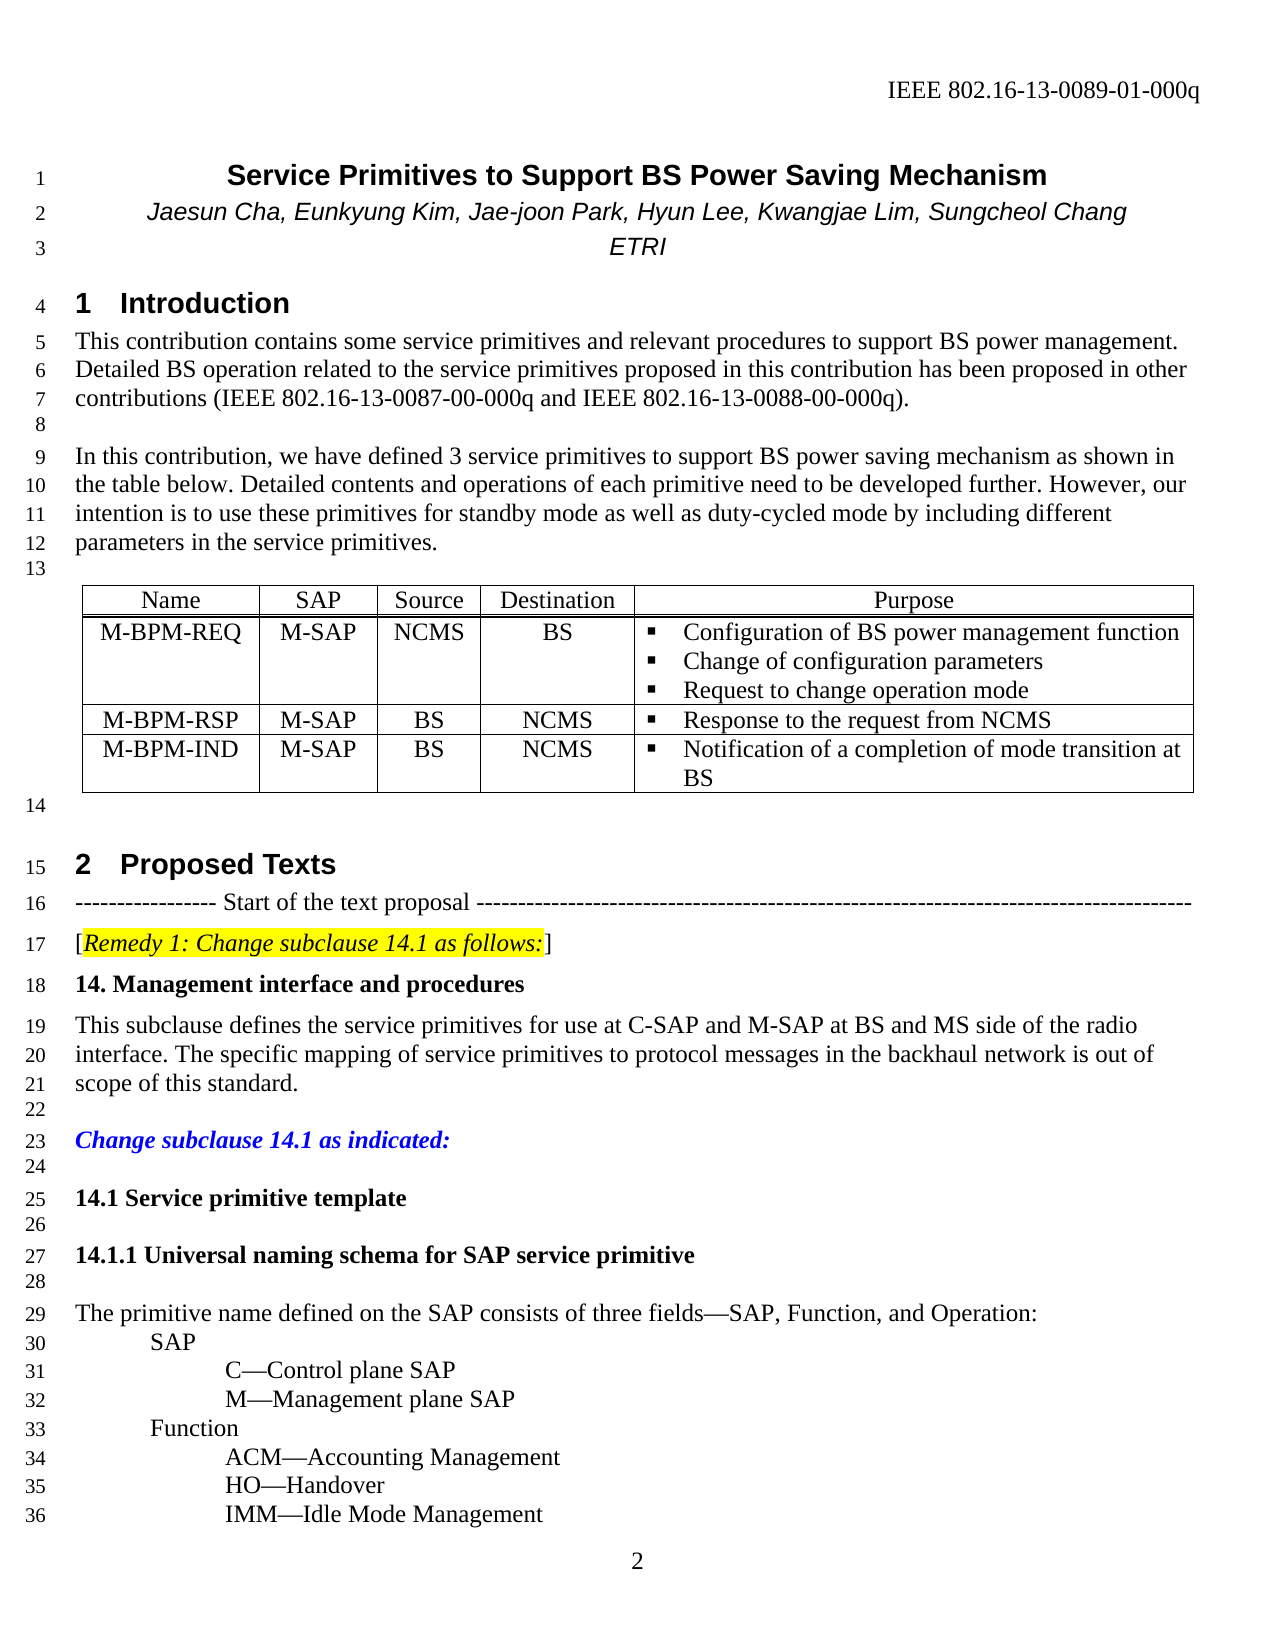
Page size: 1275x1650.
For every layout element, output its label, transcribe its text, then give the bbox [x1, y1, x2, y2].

table_cell M-BPM-IND [83, 735, 259, 792]
text M—Management plane SAP [225, 1384, 1200, 1413]
text HO—Handover [225, 1470, 1200, 1499]
table_header Purpose [635, 586, 1193, 614]
table_cell NCMS [378, 618, 480, 704]
subtitle Service Primitives to Support BS Power Saving Mechanism [75, 157, 1200, 191]
table_cell Configuration of BS power management function Change of configuration parameters Request to change operation mode [635, 618, 1193, 704]
table_header Destination [481, 586, 634, 614]
text ACM—Accounting Management [225, 1442, 1200, 1470]
text Function [150, 1413, 1200, 1442]
table_cell M-SAP [260, 618, 377, 704]
text SAP [150, 1327, 1200, 1355]
text This contribution contains some service primitives and relevant procedures to support BS power management. Detailed BS operation related to the service primitives proposed in this contribution has been proposed in other contributions (IEEE 802.16-13-0087-00-000q and IEEE 802.16-13-0088-00-000q). [75, 326, 1200, 412]
table_cell NCMS [481, 735, 634, 792]
table_cell Notification of a completion of mode transition at BS [635, 735, 1193, 792]
subtitle Introduction [75, 286, 1200, 319]
subtitle ETRI [75, 232, 1200, 261]
table_header Name [83, 586, 259, 614]
subtitle Jaesun Cha, Eunkyung Kim, Jae-joon Park, Hyun Lee, Kwangjae Lim, Sungcheol Chang [75, 197, 1200, 226]
table_cell M-BPM-RSP [83, 705, 259, 733]
table_cell NCMS [481, 705, 634, 733]
text 14.1 Service primitive template [75, 1183, 1200, 1212]
table_cell Response to the request from NCMS [635, 705, 1193, 733]
text 14. Management interface and procedures [75, 969, 1200, 998]
text ----------------- Start of the text proposal -------------------------------------------------------------------------------------- [75, 887, 1200, 915]
text 14.1.1 Universal naming schema for SAP service primitive [75, 1240, 1200, 1269]
text The primitive name defined on the SAP consists of three fields—SAP, Function, and Operation: [75, 1298, 1200, 1327]
text In this contribution, we have defined 3 service primitives to support BS power saving mechanism as shown in the table below. Detailed contents and operations of each primitive need to be developed further. However, our intention is to use these primitives for standby mode as well as duty-cycled mode by including different parameters in the service primitives. [75, 441, 1200, 556]
text Change subclause 14.1 as indicated: [75, 1125, 1200, 1154]
table_header Source [378, 586, 480, 614]
table_cell M-SAP [260, 735, 377, 792]
text [Remedy 1: Change subclause 14.1 as follows:] [544, 928, 1200, 957]
table_cell BS [378, 735, 480, 792]
subtitle Proposed Texts [75, 847, 1200, 880]
text IMM—Idle Mode Management [225, 1499, 1200, 1528]
text C—Control plane SAP [225, 1355, 1200, 1384]
table_cell BS [481, 618, 634, 704]
table_cell M-BPM-REQ [83, 618, 259, 704]
table_header SAP [260, 586, 377, 614]
table_cell BS [378, 705, 480, 733]
table_cell M-SAP [260, 705, 377, 733]
text This subclause defines the service primitives for use at C-SAP and M-SAP at BS and MS side of the radio interface. The specific mapping of service primitives to protocol messages in the backhaul network is out of scope of this standard. [75, 1010, 1200, 1097]
